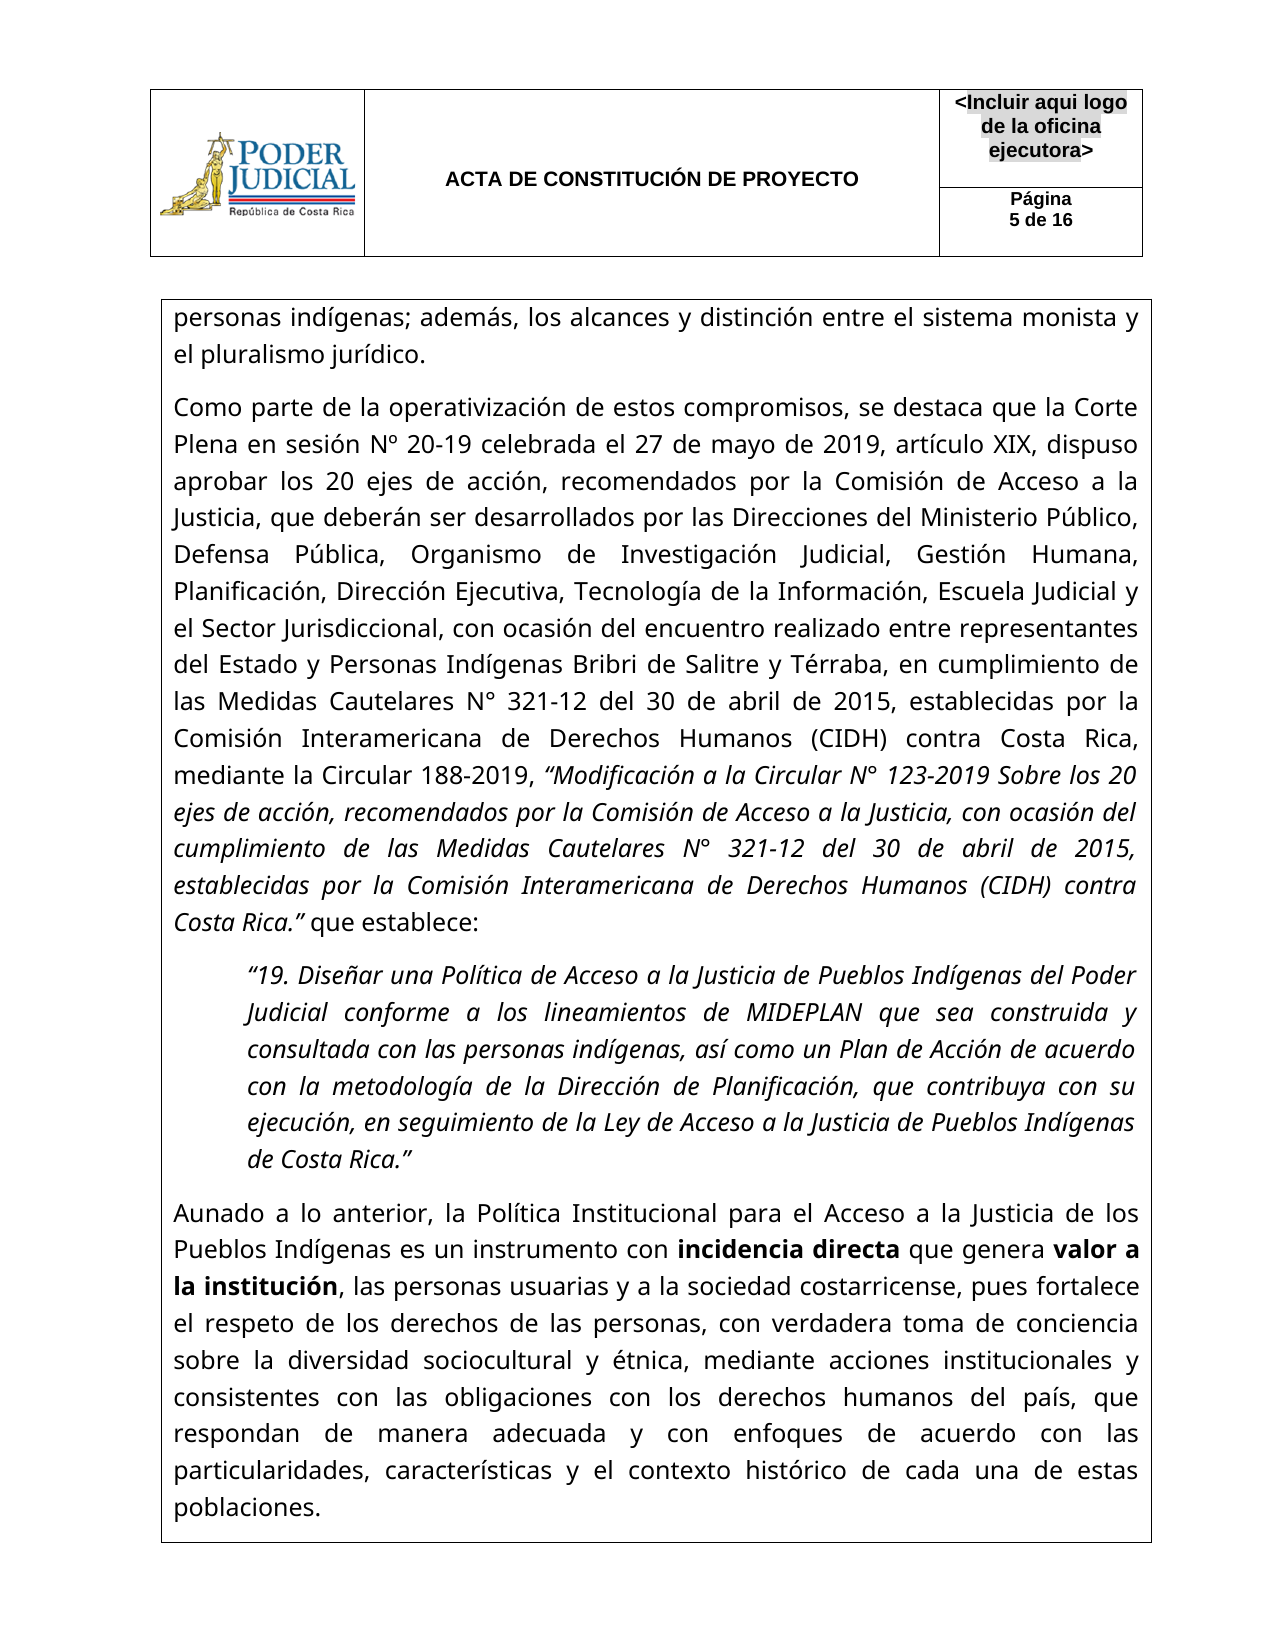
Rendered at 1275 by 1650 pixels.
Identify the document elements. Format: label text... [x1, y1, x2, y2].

picture [160, 130, 356, 216]
